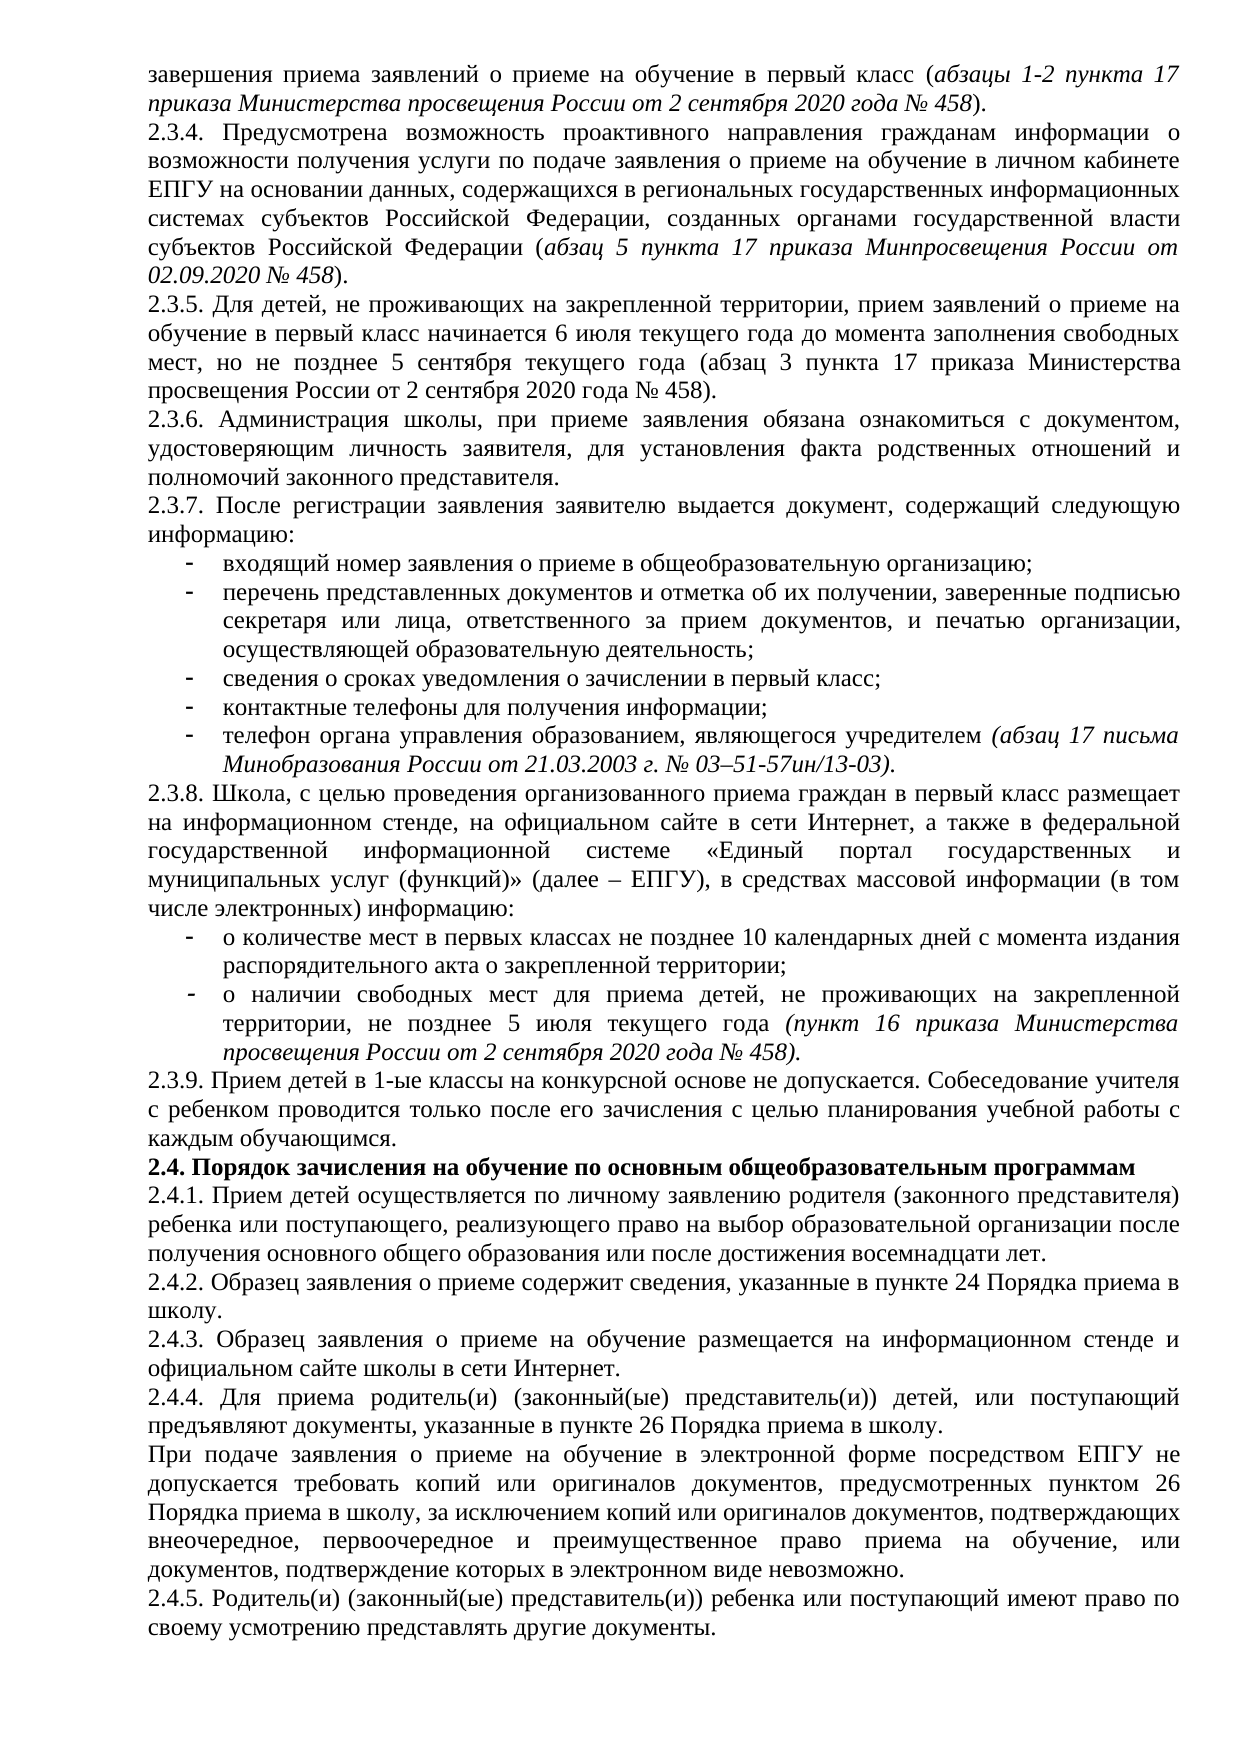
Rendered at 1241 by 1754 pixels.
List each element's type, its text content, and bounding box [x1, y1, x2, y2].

list входящий номер заявления о приеме в общеобразовательную организацию; [185, 548, 1181, 577]
list телефон органа управления образованием, являющегося учредителем (абзац 17 письма Минобразования России от 21.03.2003 г. № 03–51-57ин/13-03). [185, 720, 1181, 778]
text 2.3.6. Администрация школы, при приеме заявления обязана ознакомиться с документом, удостоверяющим личность заявителя, для установления факта родственных отношений и полномочий законного представителя. [148, 404, 1181, 490]
text 2.4.4. Для приема родитель(и) (законный(ые) представитель(и)) детей, или поступающий предъявляют документы, указанные в пункте 26 Порядка приема в школу. [148, 1382, 1181, 1439]
text При подаче заявления о приеме на обучение в электронной форме посредством ЕПГУ не допускается требовать копий или оригиналов документов, предусмотренных пунктом 26 Порядка приема в школу, за исключением копий или оригиналов документов, подтверждающих внеочередное, первоочередное и преимущественное право приема на обучение, или документов, подтверждение которых в электронном виде невозможно. [148, 1439, 1181, 1583]
text 2.4.5. Родитель(и) (законный(ые) представитель(и)) ребенка или поступающий имеют право по своему усмотрению представлять другие документы. [148, 1583, 1181, 1640]
list перечень представленных документов и отметка об их получении, заверенные подписью секретаря или лица, ответственного за прием документов, и печатью организации, осуществляющей образовательную деятельность; [185, 577, 1181, 663]
text 2.3.4. Предусмотрена возможность проактивного направления гражданам информации о возможности получения услуги по подаче заявления о приеме на обучение в личном кабинете ЕПГУ на основании данных, содержащихся в региональных государственных информационных системах субъектов Российской Федерации, созданных органами государственной власти субъектов Российской Федерации (абзац 5 пункта 17 приказа Минпросвещения России от 02.09.2020 № 458). [148, 117, 1181, 289]
text 2.3.9. Прием детей в 1-ые классы на конкурсной основе не допускается. Собеседование учителя с ребенком проводится только после его зачисления с целью планирования учебной работы с каждым обучающимся. [148, 1065, 1181, 1152]
list о наличии свободных мест для приема детей, не проживающих на закрепленной территории, не позднее 5 июля текущего года (пункт 16 приказа Министерства просвещения России от 2 сентября 2020 года № 458). [185, 979, 1181, 1065]
text 2.4.1. Прием детей осуществляется по личному заявлению родителя (законного представителя) ребенка или поступающего, реализующего право на выбор образовательной организации после получения основного общего образования или после достижения восемнадцати лет. [148, 1180, 1181, 1267]
text 2.3.7. После регистрации заявления заявителю выдается документ, содержащий следующую информацию: [148, 490, 1181, 548]
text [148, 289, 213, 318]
text 2.3.5. Для детей, не проживающих на закрепленной территории, прием заявлений о приеме на обучение в первый класс начинается 6 июля текущего года до момента заполнения свободных мест, но не позднее 5 сентября текущего года (абзац 3 пункта 17 приказа Министерства просвещения России от 2 сентября 2020 года № 458). [148, 347, 1181, 404]
text 2.3.8. Школа, с целью проведения организованного приема граждан в первый класс размещает на информационном стенде, на официальном сайте в сети Интернет, а также в федеральной государственной информационной системе «Единый портал государственных и муниципальных услуг (функций)» (далее – ЕПГУ), в средствах массовой информации (в том числе электронных) информацию: [148, 778, 1181, 922]
text 2.4.3. Образец заявления о приеме на обучение размещается на информационном стенде и официальном сайте школы в сети Интернет. [148, 1324, 1181, 1382]
text 2.4. Порядок зачисления на обучение по основным общеобразовательным программам [148, 1152, 1181, 1180]
list о количестве мест в первых классах не позднее 10 календарных дней с момента издания распорядительного акта о закрепленной территории; [185, 922, 1181, 979]
list сведения о сроках уведомления о зачислении в первый класс; [185, 663, 1181, 692]
text 2.4.2. Образец заявления о приеме содержит сведения, указанные в пункте 24 Порядка приема в школу. [148, 1267, 1181, 1324]
list контактные телефоны для получения информации; [185, 692, 1181, 720]
